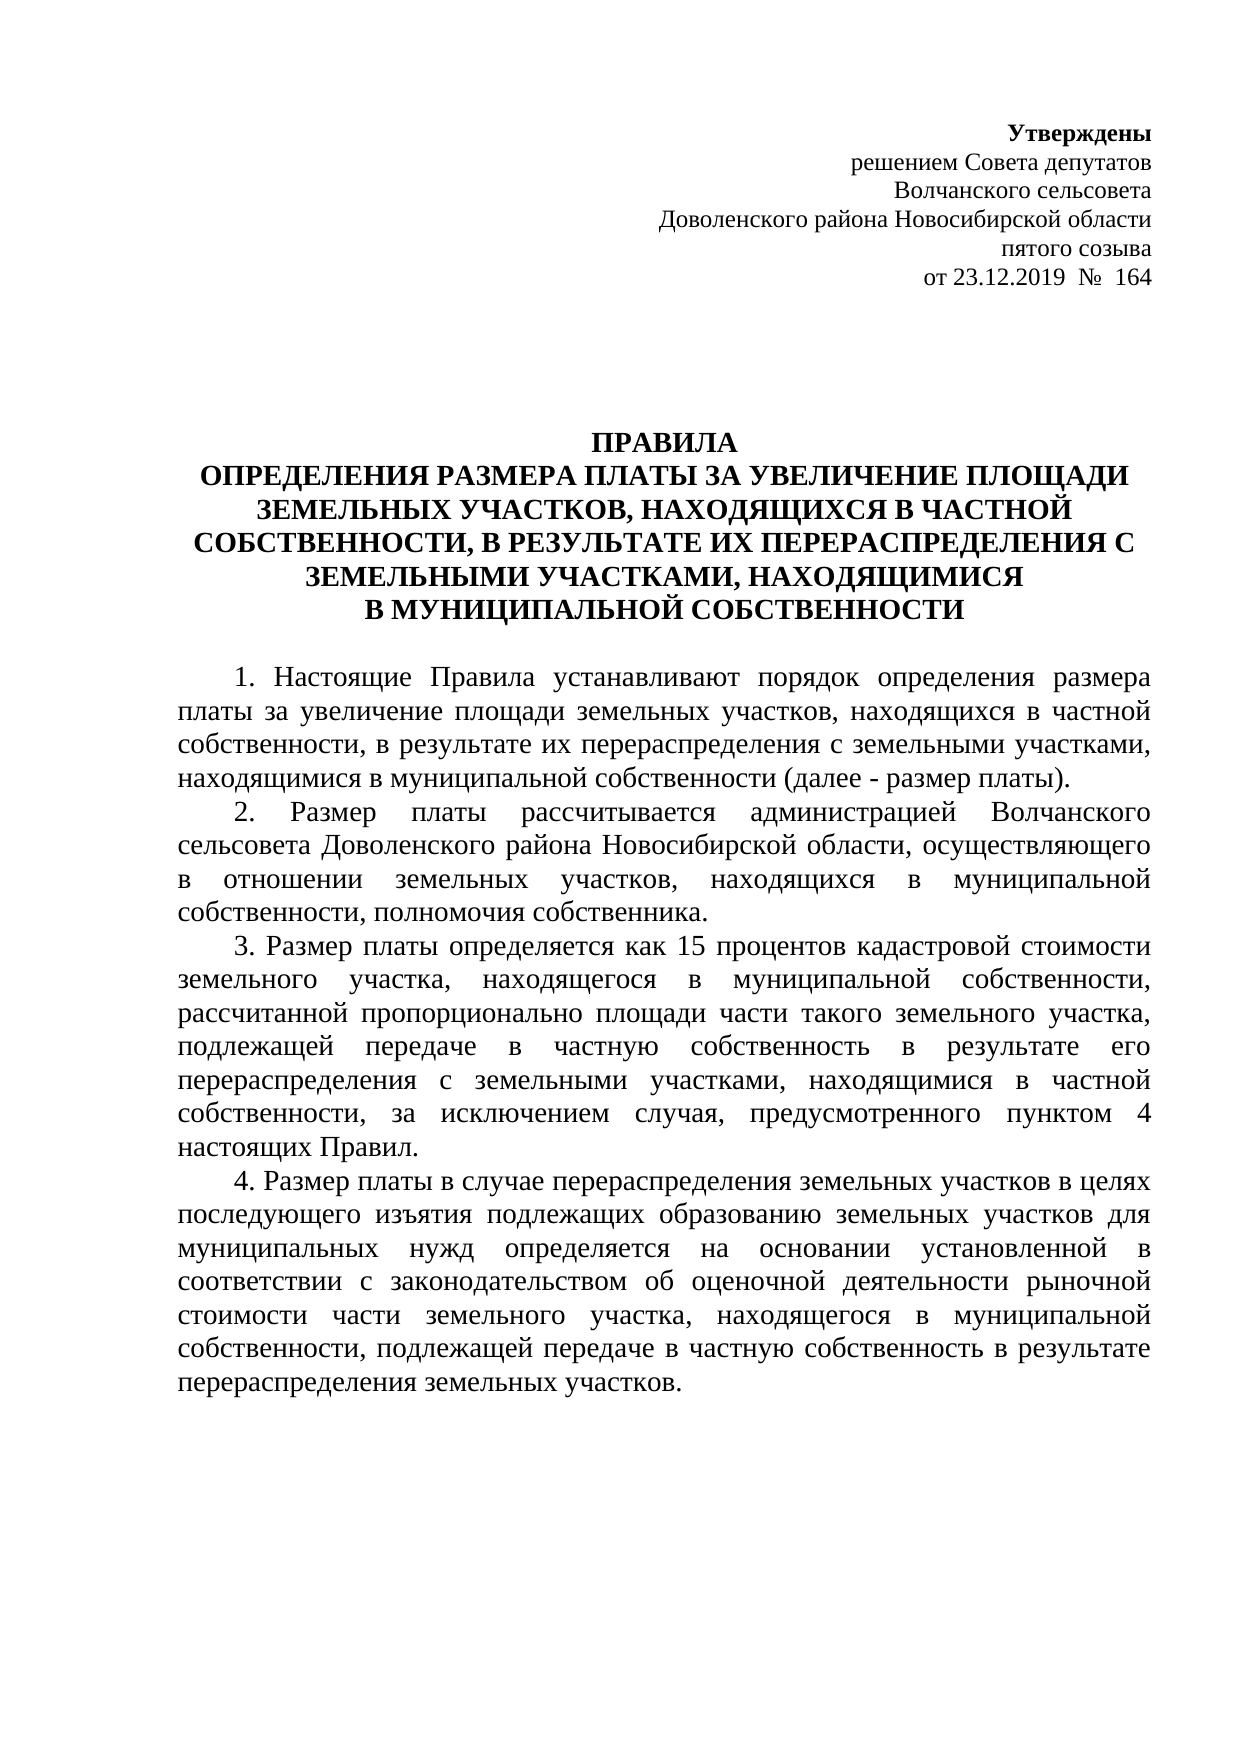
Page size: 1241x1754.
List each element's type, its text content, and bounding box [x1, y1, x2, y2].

text пятого созыва [177, 233, 1152, 262]
text В МУНИЦИПАЛЬНОЙ СОБСТВЕННОСТИ [177, 592, 1152, 626]
text 1. Настоящие Правила устанавливают порядок определения размера платы за увеличение площади земельных участков, находящихся в частной собственности, в результате их перераспределения с земельными участками, находящимися в муниципальной собственности (далее - размер платы). [177, 659, 1152, 794]
text Утверждены [177, 118, 1152, 147]
text решением Совета депутатов [177, 147, 1152, 176]
text ПРАВИЛА [177, 425, 1152, 458]
text от 23.12.2019 № 164 [177, 262, 1152, 291]
text 2. Размер платы рассчитывается администрацией Волчанского сельсовета Доволенского района Новосибирской области, осуществляющего в отношении земельных участков, находящихся в муниципальной собственности, полномочия собственника. [177, 794, 1152, 928]
text 3. Размер платы определяется как 15 процентов кадастровой стоимости земельного участка, находящегося в муниципальной собственности, рассчитанной пропорционально площади части такого земельного участка, подлежащей передаче в частную собственность в результате его перераспределения с земельными участками, находящимися в частной собственности, за исключением случая, предусмотренного пунктом 4 настоящих Правил. [177, 928, 1152, 1163]
text ОПРЕДЕЛЕНИЯ РАЗМЕРА ПЛАТЫ ЗА УВЕЛИЧЕНИЕ ПЛОЩАДИ ЗЕМЕЛЬНЫХ УЧАСТКОВ, НАХОДЯЩИХСЯ В ЧАСТНОЙ СОБСТВЕННОСТИ, В РЕЗУЛЬТАТЕ ИХ ПЕРЕРАСПРЕДЕЛЕНИЯ С ЗЕМЕЛЬНЫМИ УЧАСТКАМИ, НАХОДЯЩИМИСЯ [177, 458, 1152, 592]
text Доволенского района Новосибирской области [177, 204, 1152, 233]
text 4. Размер платы в случае перераспределения земельных участков в целях последующего изъятия подлежащих образованию земельных участков для муниципальных нужд определяется на основании установленной в соответствии с законодательством об оценочной деятельности рыночной стоимости части земельного участка, находящегося в муниципальной собственности, подлежащей передаче в частную собственность в результате перераспределения земельных участков. [177, 1163, 1152, 1397]
text Волчанского сельсовета [177, 176, 1152, 204]
